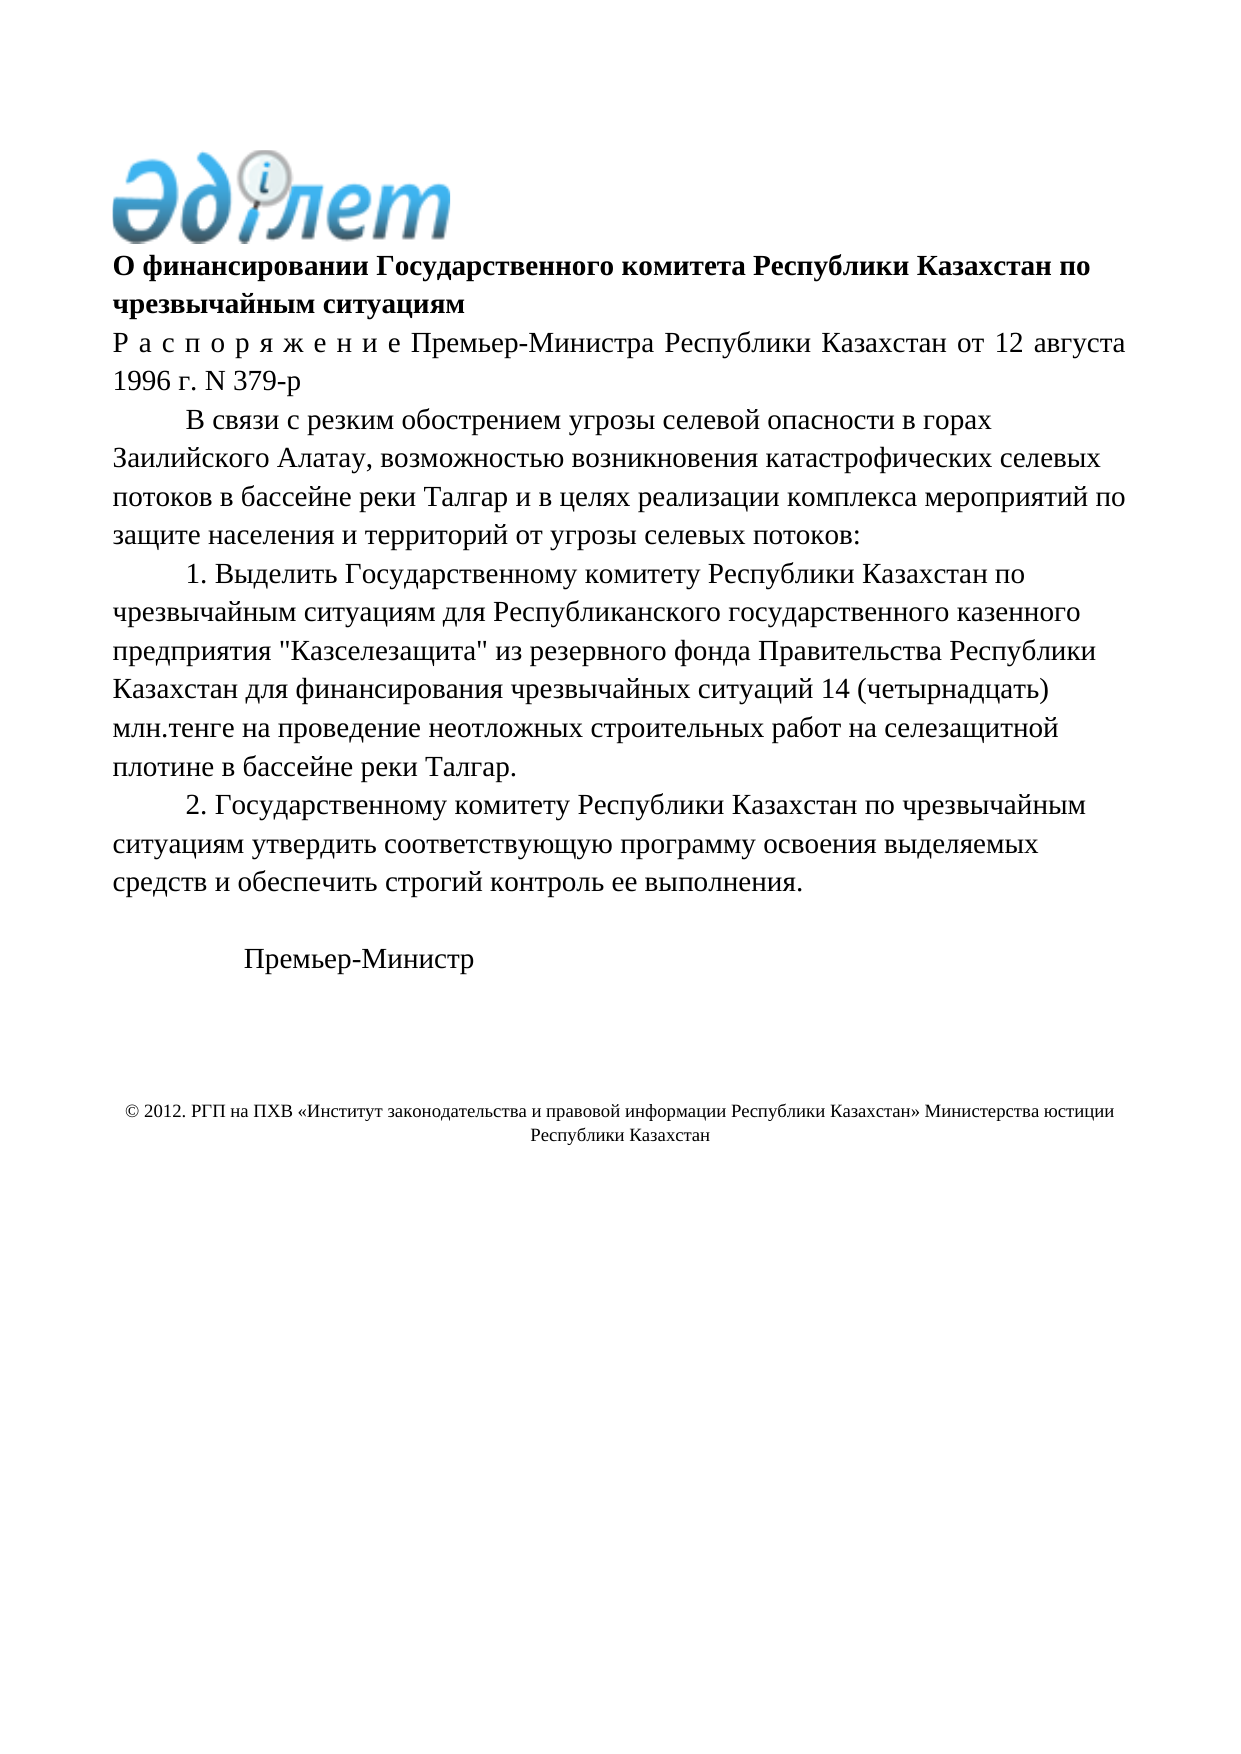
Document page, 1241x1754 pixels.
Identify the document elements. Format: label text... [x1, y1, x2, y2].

text Р а с п о р я ж е н и е Премьер-Министра Республики Казахстан от 12 августа 1996 г. N 379-р [112, 325, 1128, 397]
text О финансировании Государственного комитета Республики Казахстан по чрезвычайным ситуациям [112, 248, 1128, 320]
picture [112, 150, 451, 244]
text © 2012. РГП на ПХВ «Институт законодательства и правовой информации Республики Казахстан» Министерства юстиции Республики Казахстан [112, 1099, 1128, 1146]
text В связи с резким обострением угрозы селевой опасности в горах Заилийского Алатау, возможностью возникновения катастрофических селевых потоков в бассейне реки Талгар и в целях реализации комплекса мероприятий по защите населения и территорий от угрозы селевых потоков: 1. Выделить Государственному комитету Республики Казахстан по чрезвычайным ситуациям для Республиканского государственного казенного предприятия "Казселезащита" из резервного фонда Правительства Республики Казахстан для финансирования чрезвычайных ситуаций 14 (четырнадцать) млн.тенге на проведение неотложных строительных работ на селезащитной плотине в бассейне реки Талгар. 2. Государственному комитету Республики Казахстан по чрезвычайным ситуациям утвердить соответствующую программу освоения выделяемых средств и обеспечить строгий контроль ее выполнения. Премьер-Министр [112, 402, 1128, 1005]
